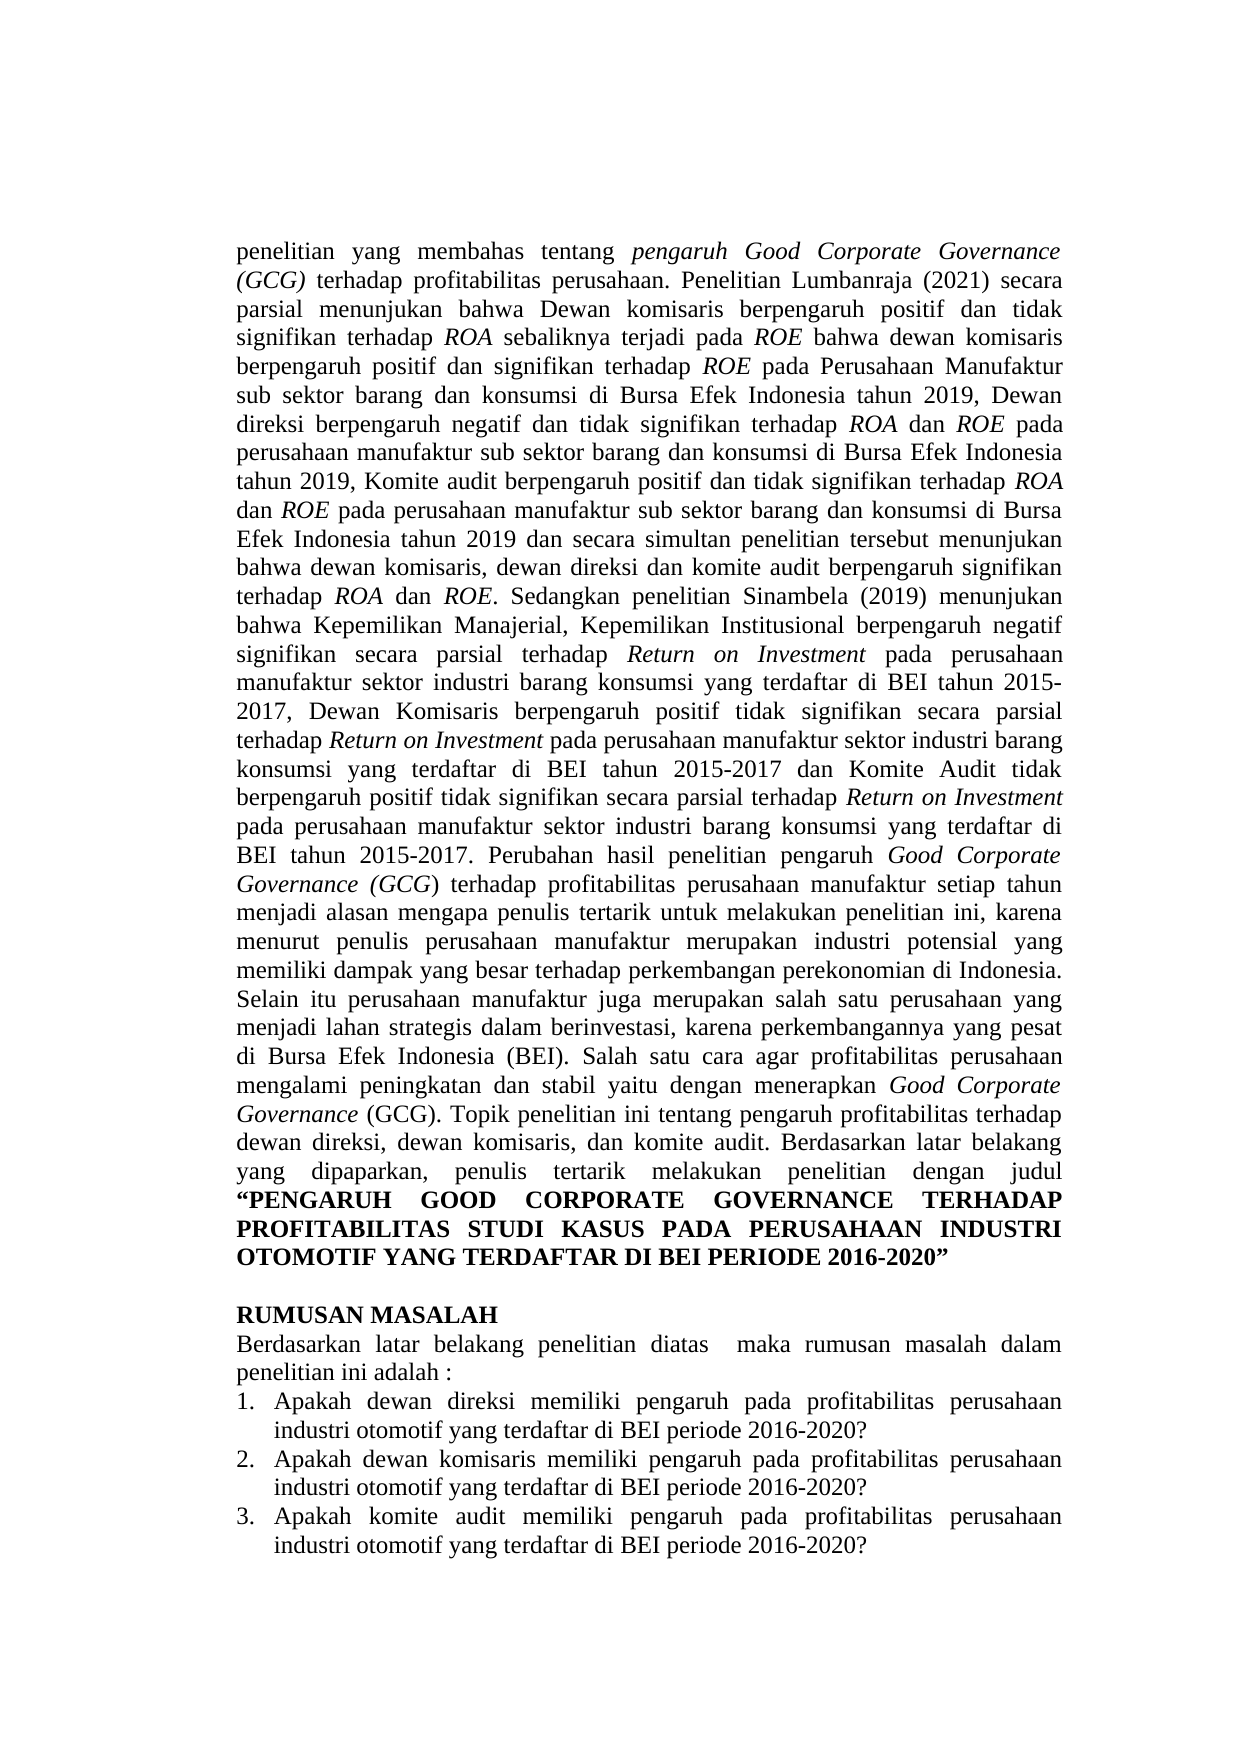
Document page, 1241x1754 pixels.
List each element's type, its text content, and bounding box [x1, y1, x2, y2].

list Apakah dewan direksi memiliki pengaruh pada profitabilitas perusahaan industri otomotif yang terdaftar di BEI periode 2016-2020? [236, 1386, 1063, 1444]
list Apakah komite audit memiliki pengaruh pada profitabilitas perusahaan industri otomotif yang terdaftar di BEI periode 2016-2020? [236, 1501, 1063, 1559]
text RUMUSAN MASALAH [236, 1300, 1063, 1329]
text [236, 236, 1063, 1271]
text Berdasarkan latar belakang penelitian diatas maka rumusan masalah dalam penelitian ini adalah : [236, 1329, 1063, 1386]
list Apakah dewan komisaris memiliki pengaruh pada profitabilitas perusahaan industri otomotif yang terdaftar di BEI periode 2016-2020? [236, 1444, 1063, 1501]
